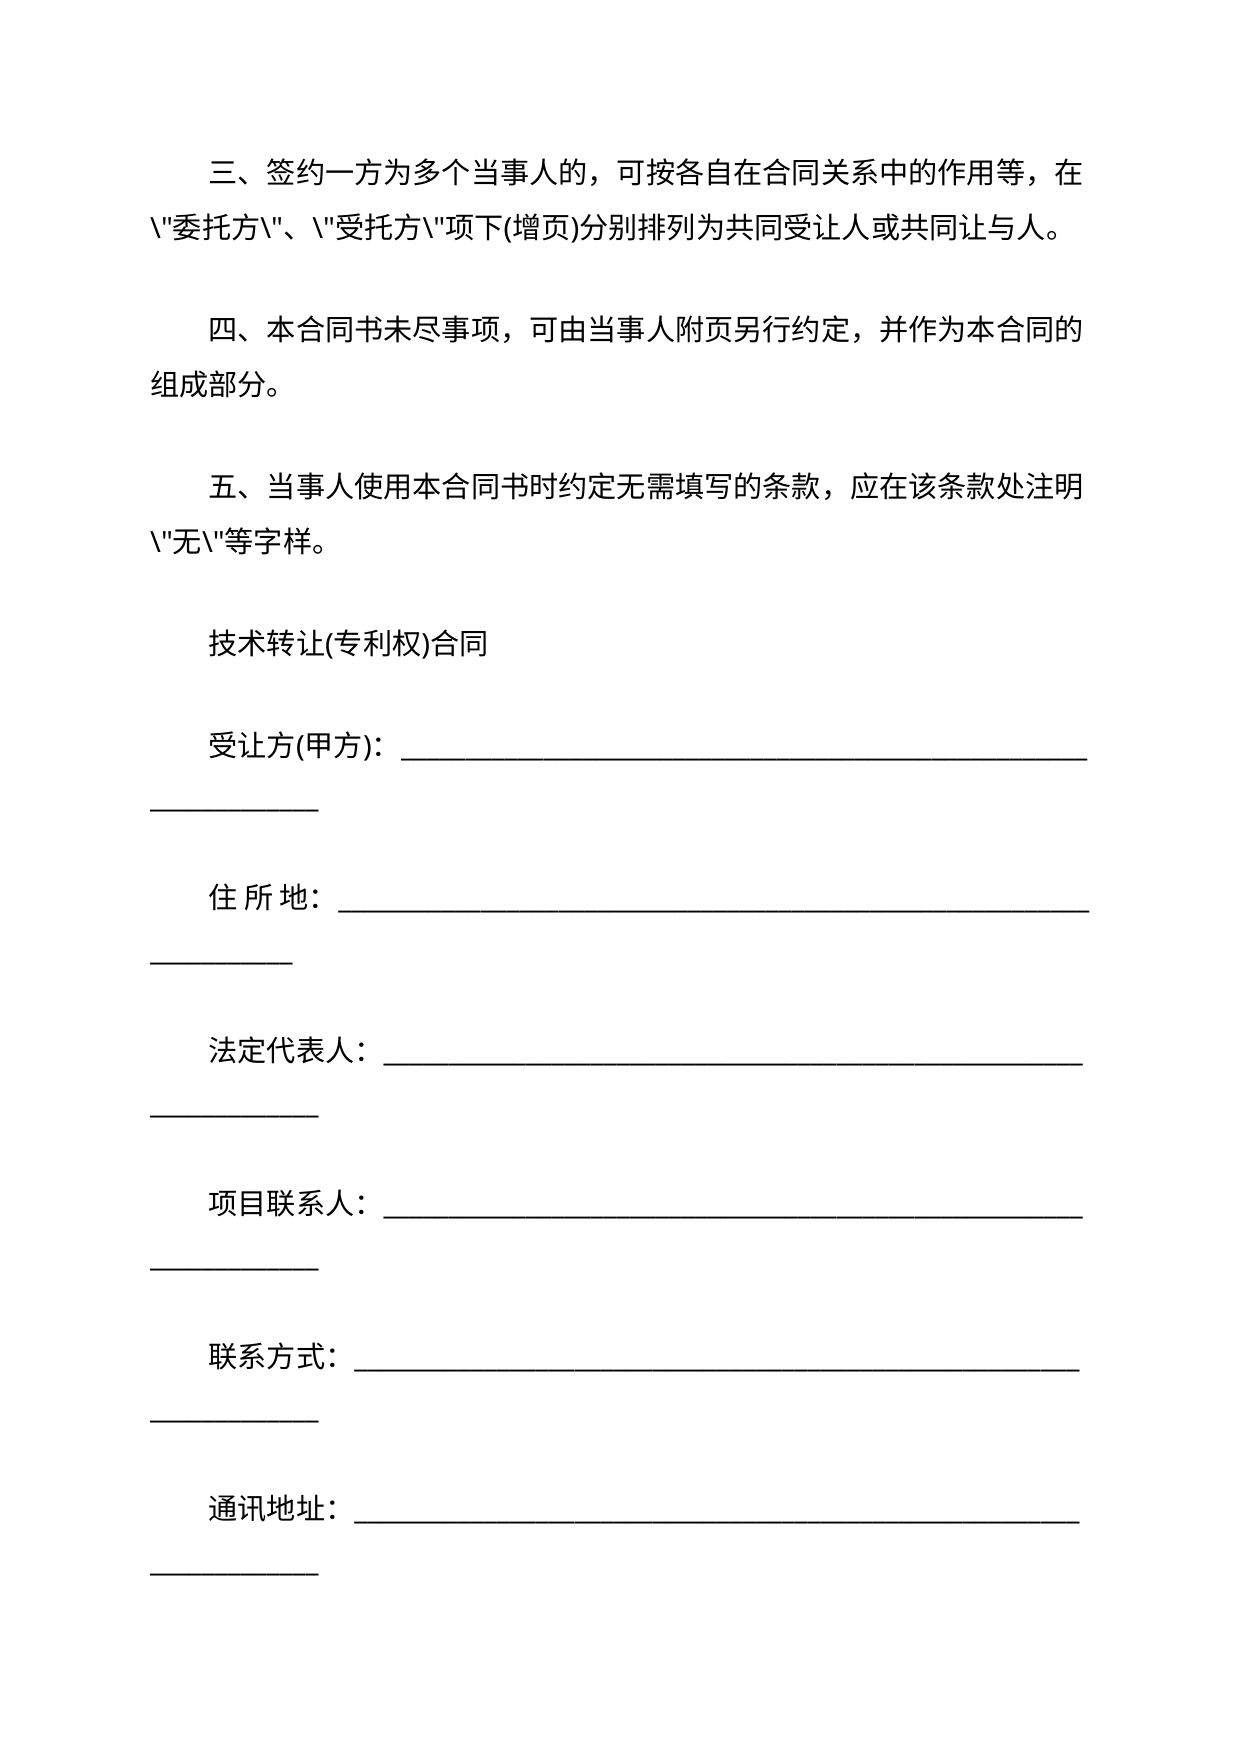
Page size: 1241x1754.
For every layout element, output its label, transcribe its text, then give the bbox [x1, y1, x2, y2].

text 五、当事人使用本合同书时约定无需填写的条款，应在该条款处注明\"无\"等字样。 [150, 463, 1090, 561]
text 通讯地址：_____________________________________________________________________ [150, 1486, 1090, 1580]
text 联系方式：_____________________________________________________________________ [150, 1333, 1090, 1427]
text 四、本合同书未尽事项，可由当事人附页另行约定，并作为本合同的组成部分。 [150, 307, 1090, 404]
text 项目联系人：___________________________________________________________________ [150, 1181, 1090, 1274]
text 住 所 地：_____________________________________________________________________ [150, 875, 1090, 969]
text 三、签约一方为多个当事人的，可按各自在合同关系中的作用等，在\"委托方\"、\"受托方\"项下(增页)分别排列为共同受让人或共同让与人。 [150, 150, 1090, 247]
text 受让方(甲方)：__________________________________________________________________ [150, 722, 1090, 816]
text 法定代表人：___________________________________________________________________ [150, 1028, 1090, 1122]
text 技术转让(专利权)合同 [150, 620, 1090, 663]
